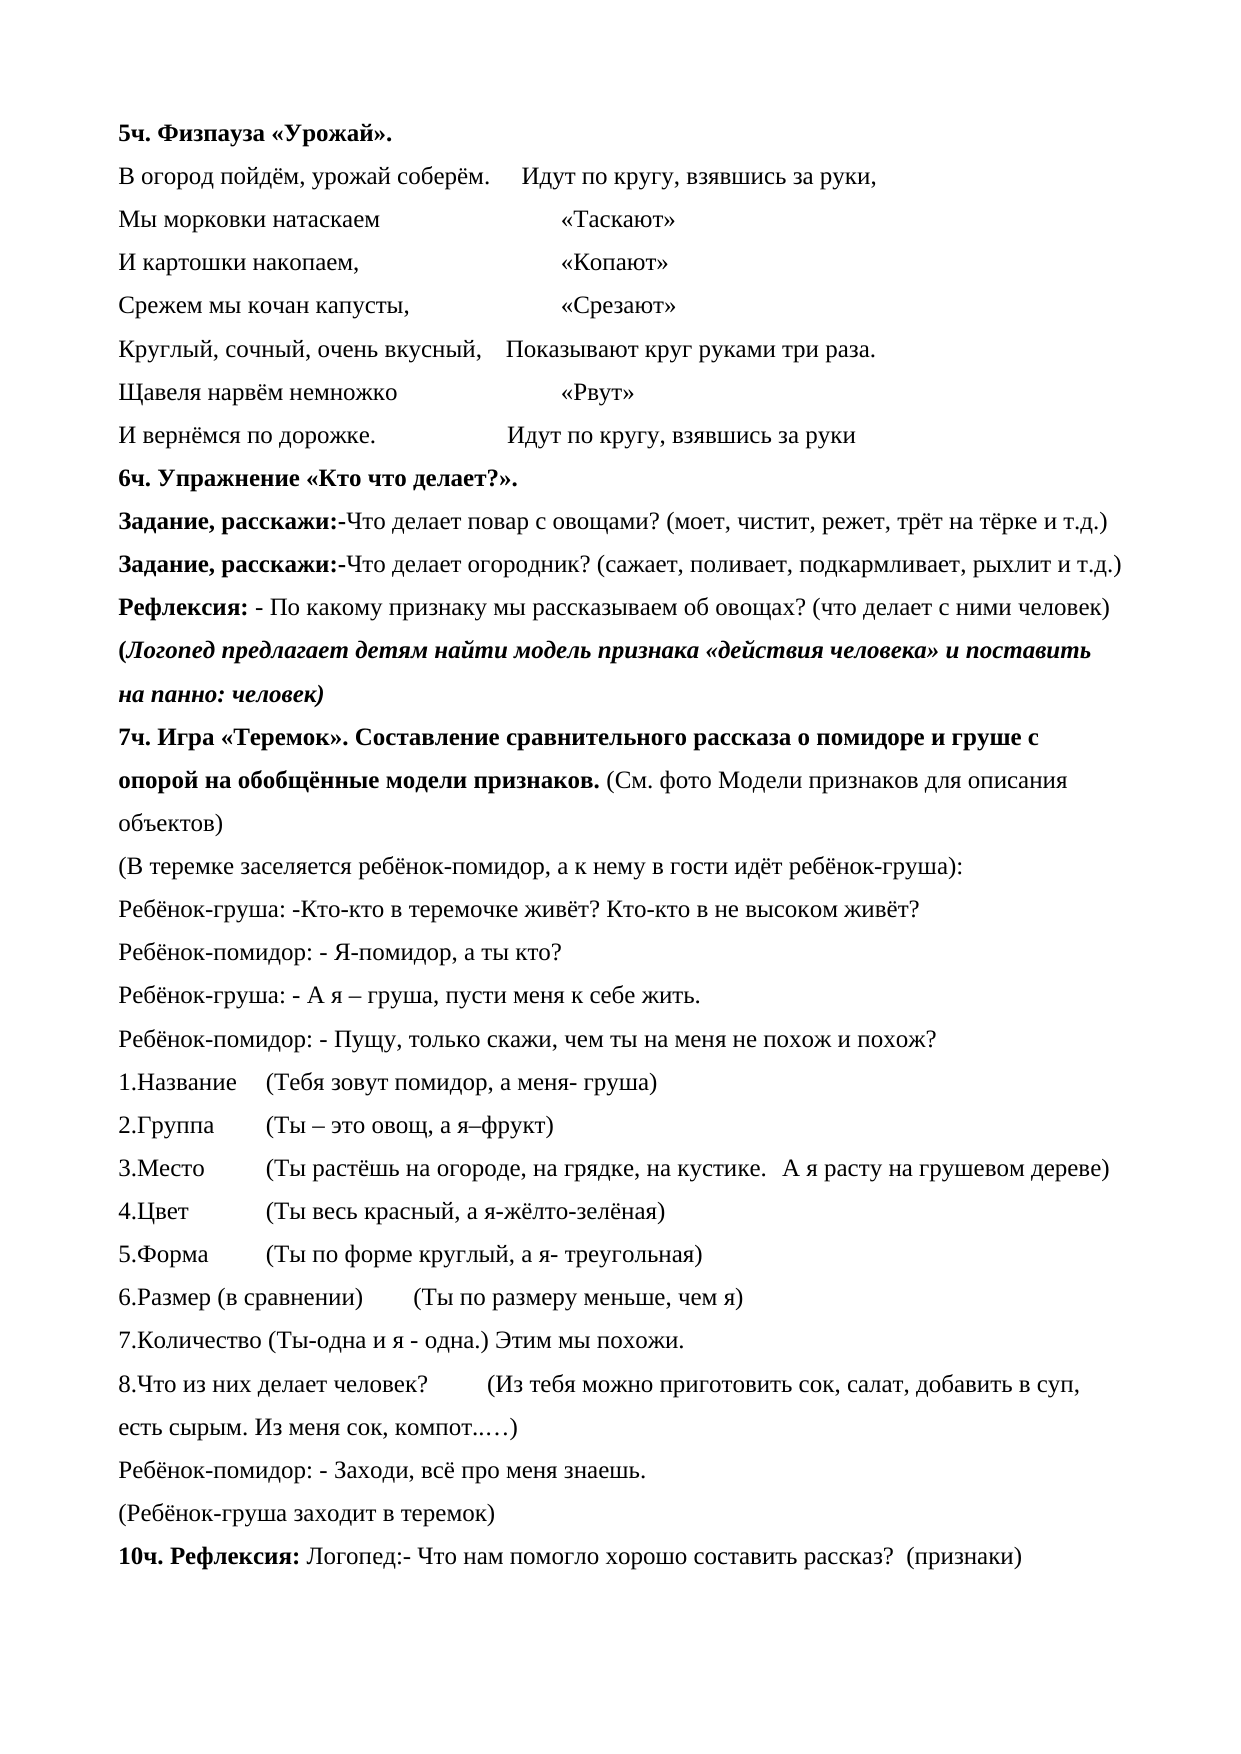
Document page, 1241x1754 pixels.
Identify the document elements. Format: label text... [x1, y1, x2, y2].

text 5ч. Физпауза «Урожай». [118, 118, 1122, 147]
text Ребёнок-груша: -Кто-кто в теремочке живёт? Кто-кто в не высоком живёт? [118, 894, 1122, 923]
text Ребёнок-помидор: - Заходи, всё про меня знаешь. [118, 1455, 1122, 1484]
text Ребёнок-помидор: - Я-помидор, а ты кто? [118, 937, 1122, 966]
text И вернёмся по дорожке. Идут по кругу, взявшись за руки [118, 420, 1122, 449]
text Задание, расскажи:-Что делает огородник? (сажает, поливает, подкармливает, рыхлит и т.д.) [118, 549, 1122, 578]
text Задание, расскажи:-Что делает повар с овощами? (моет, чистит, режет, трёт на тёрке и т.д.) [118, 506, 1122, 535]
text Рефлексия: - По какому признаку мы рассказываем об овощах? (что делает с ними человек) [118, 592, 1122, 621]
text Срежем мы кочан капусты, «Срезают» [118, 291, 1122, 319]
text И картошки накопаем, «Копают» [118, 247, 1122, 276]
text Ребёнок-помидор: - Пущу, только скажи, чем ты на меня не похож и похож? [118, 1024, 1122, 1052]
text 8.Что из них делает человек? (Из тебя можно приготовить сок, салат, добавить в суп, есть сырым. Из меня сок, компот..…) [118, 1369, 1122, 1441]
text 2.Группа (Ты – это овощ, а я–фрукт) [118, 1110, 1122, 1139]
text Ребёнок-груша: - А я – груша, пусти меня к себе жить. [118, 981, 1122, 1009]
text 10ч. Рефлексия: Логопед:- Что нам помогло хорошо составить рассказ? (признаки) [118, 1541, 1122, 1570]
text 4.Цвет (Ты весь красный, а я-жёлто-зелёная) [118, 1196, 1122, 1225]
text В огород пойдём, урожай соберём. Идут по кругу, взявшись за руки, [118, 161, 1122, 190]
text Круглый, сочный, очень вкусный, Показывают круг руками три раза. [118, 334, 1122, 362]
text 7.Количество (Ты-одна и я - одна.) Этим мы похожи. [118, 1326, 1122, 1354]
text 6.Размер (в сравнении) (Ты по размеру меньше, чем я) [118, 1282, 1122, 1311]
text 6ч. Упражнение «Кто что делает?». [118, 463, 1122, 492]
text 3.Место (Ты растёшь на огороде, на грядке, на кустике. А я расту на грушевом дереве) [118, 1153, 1122, 1182]
text 7ч. Игра «Теремок». Составление сравнительного рассказа о помидоре и груше с опорой на обобщённые модели признаков. (См. фото Модели признаков для описания объектов) [118, 722, 1122, 837]
text Мы морковки натаскаем «Таскают» [118, 204, 1122, 233]
text 5.Форма (Ты по форме круглый, а я- треугольная) [118, 1239, 1122, 1268]
text 1.Название (Тебя зовут помидор, а меня- груша) [118, 1067, 1122, 1096]
text (Логопед предлагает детям найти модель признака «действия человека» и поставить на панно: человек) [118, 636, 1122, 707]
text (Ребёнок-груша заходит в теремок) [118, 1498, 1122, 1527]
text Щавеля нарвём немножко «Рвут» [118, 377, 1122, 406]
text (В теремке заселяется ребёнок-помидор, а к нему в гости идёт ребёнок-груша): [118, 851, 1122, 880]
